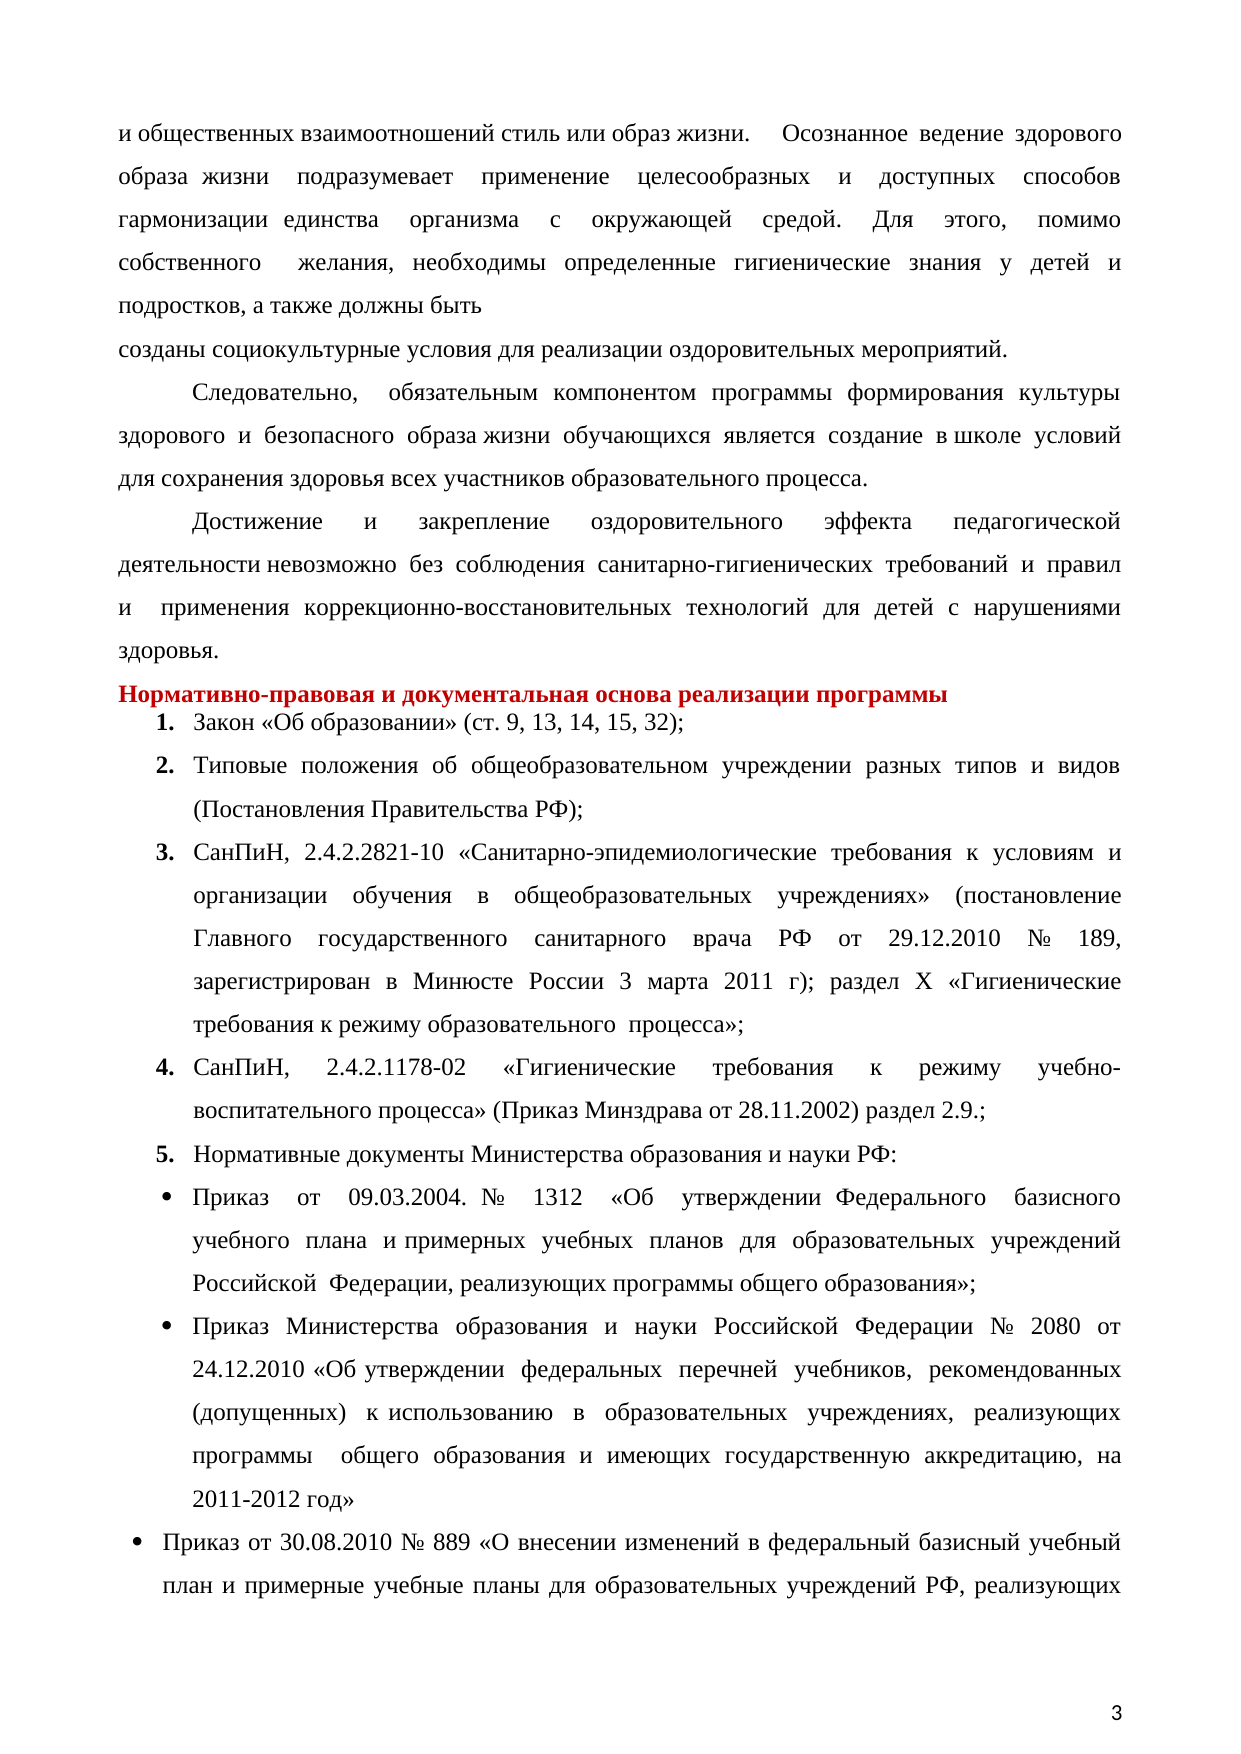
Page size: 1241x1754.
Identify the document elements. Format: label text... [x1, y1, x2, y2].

list Достижение и закрепление оздоровительного эффекта педагогической деятельности невозможно без соблюдения санитарно-гигиенических требований и правил и применения коррекционно-восстановительных технологий для детей с нарушениями здоровья. [118, 506, 1122, 664]
list Нормативно-правовая и документальная основа реализации программы [118, 679, 1122, 707]
list созданы социокультурные условия для реализации оздоровительных мероприятий. [118, 334, 1122, 362]
list Типовые положения об общеобразовательном учреждении разных типов и видов (Постановления Правительства РФ); [156, 751, 1122, 822]
list Приказ Министерства образования и науки Российской Федерации № 2080 от 24.12.2010 «Об утверждении федеральных перечней учебников, рекомендованных (допущенных) к использованию в образовательных учреждениях, реализующих программы общего образования и имеющих государственную аккредитацию, на 2011-2012 год» [162, 1311, 1122, 1512]
list Закон «Об образовании» (ст. 9, 13, 14, 15, 32); [156, 707, 1122, 736]
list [118, 118, 1122, 319]
list СанПиН, 2.4.2.1178-02 «Гигиенические требования к режиму учебно-воспитательного процесса» (Приказ Минздрава от 28.11.2002) раздел 2.9.; [156, 1052, 1122, 1124]
list Нормативные документы Министерства образования и науки РФ: [156, 1139, 1122, 1167]
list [133, 1527, 1122, 1599]
list Приказ от 09.03.2004. № 1312 «Об утверждении Федерального базисного учебного плана и примерных учебных планов для образовательных учреждений Российской Федерации, реализующих программы общего образования»; [162, 1182, 1122, 1297]
list Следовательно, обязательным компонентом программы формирования культуры здорового и безопасного образа жизни обучающихся является создание в школе условий для сохранения здоровья всех участников образовательного процесса. [118, 377, 1122, 492]
list СанПиН, 2.4.2.2821-10 «Санитарно-эпидемиологические требования к условиям и организации обучения в общеобразовательных учреждениях» (постановление Главного государственного санитарного врача РФ от 29.12.2010 № 189, зарегистрирован в Минюсте России 3 марта 2011 г); раздел Х «Гигиенические требования к режиму образовательного процесса»; [156, 837, 1122, 1038]
